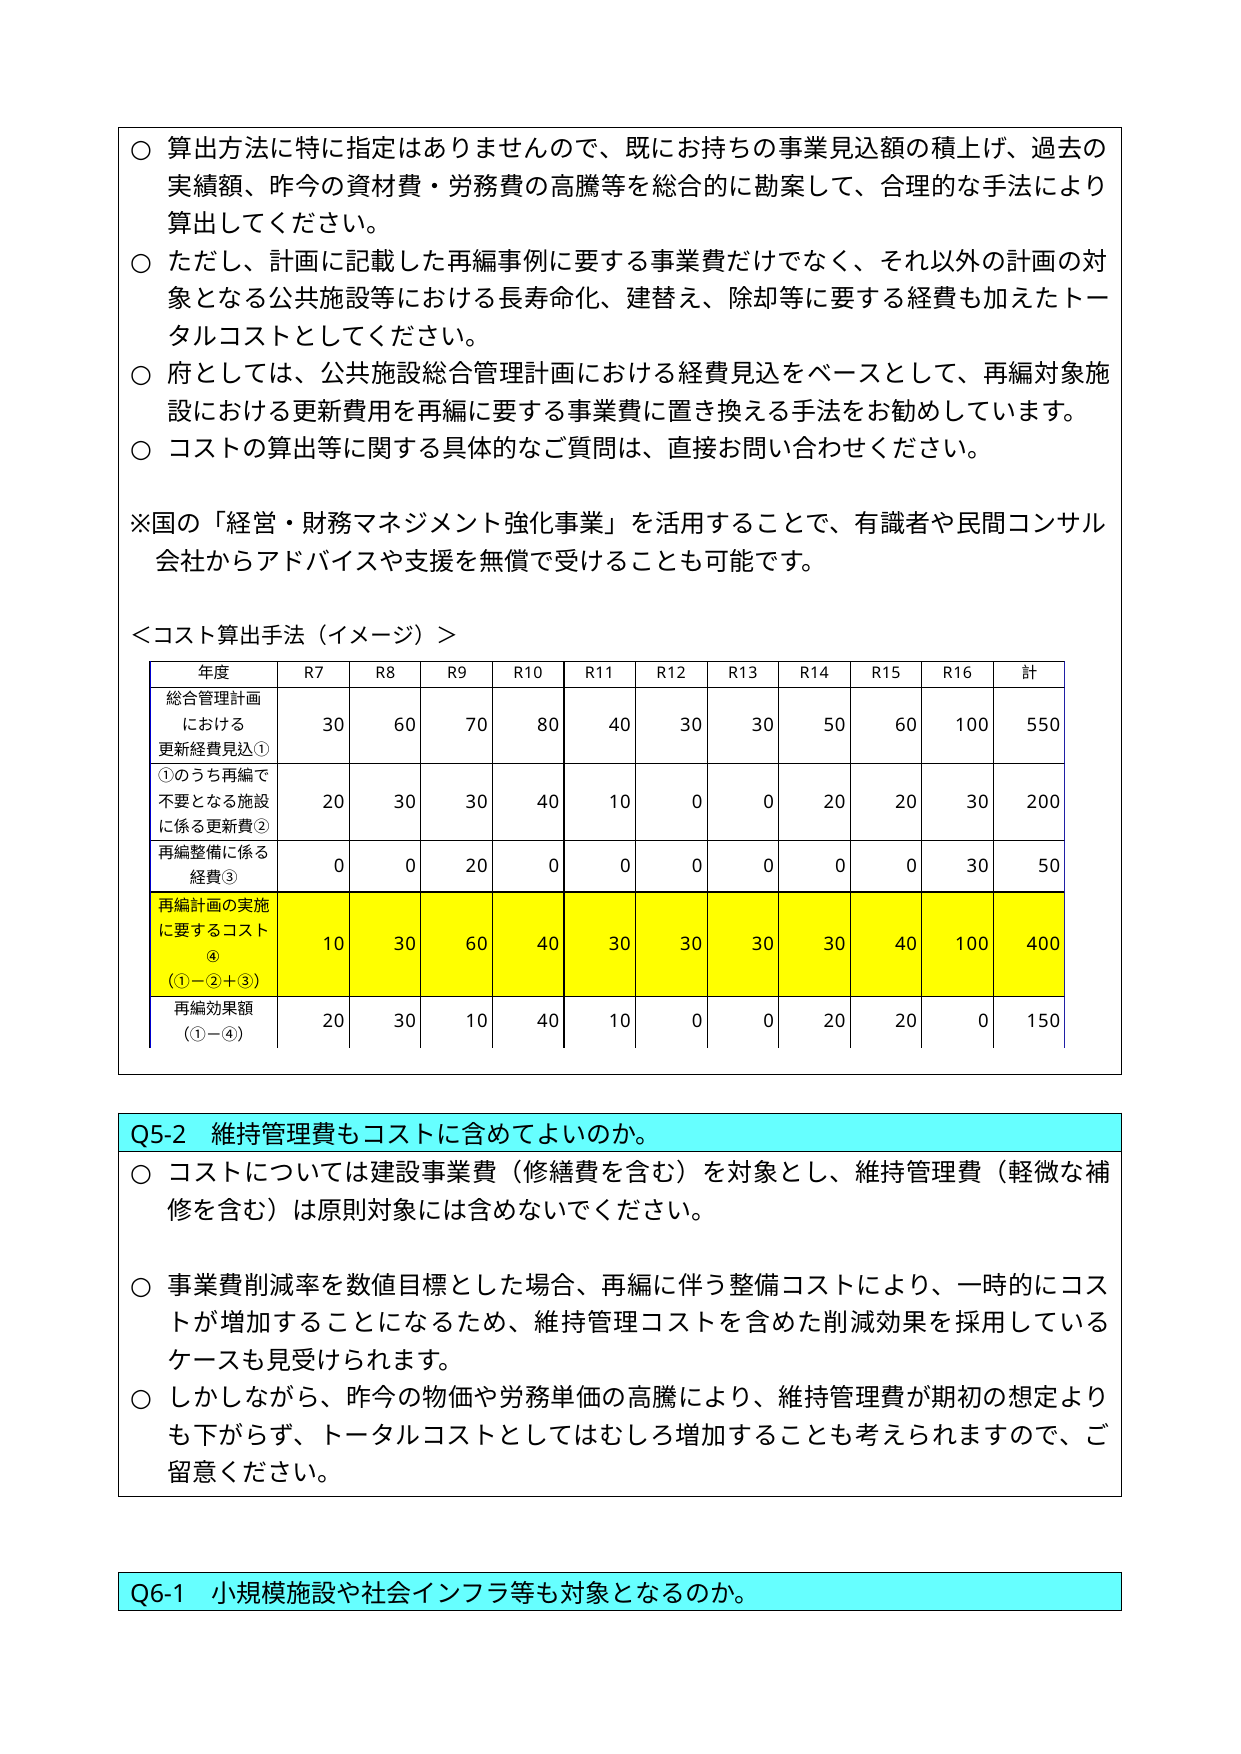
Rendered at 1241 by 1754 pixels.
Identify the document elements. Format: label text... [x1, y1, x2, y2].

table_header Q5-2 維持管理費もコストに含めてよいのか。 [119, 1114, 1121, 1151]
table_cell 算出方法に特に指定はありませんので、既にお持ちの事業見込額の積上げ、過去の実績額、昨今の資材費・労務費の高騰等を総合的に勘案して、合理的な手法により算出してください。 ただし、計画に記載した再編事例に要する事業費だけでなく、それ以外の計画の対象となる公共施設等における長寿命化、建替え、除却等に要する経費も加えたトータルコストとしてください。 府としては、公共施設総合管理計画における経費見込をベースとして、再編対象施設における更新費用を再編に要する事業費に置き換える手法をお勧めしています。 コストの算出等に関する具体的なご質問は、直接お問い合わせください。 ※国の「経営・財務マネジメント強化事業」を活用することで、有識者や民間コンサル会社からアドバイスや支援を無償で受けることも可能です。 ＜コスト算出手法（イメージ）＞ [119, 128, 1121, 1074]
table_header Q6-1 小規模施設や社会インフラ等も対象となるのか。 [119, 1573, 1121, 1610]
table_cell コストについては建設事業費（修繕費を含む）を対象とし、維持管理費（軽微な補修を含む）は原則対象には含めないでください。 事業費削減率を数値目標とした場合、再編に伴う整備コストにより、一時的にコストが増加することになるため、維持管理コストを含めた削減効果を採用しているケースも見受けられます。 しかしながら、昨今の物価や労務単価の高騰により、維持管理費が期初の想定よりも下がらず、トータルコストとしてはむしろ増加することも考えられますので、ご留意ください。 [119, 1152, 1121, 1496]
